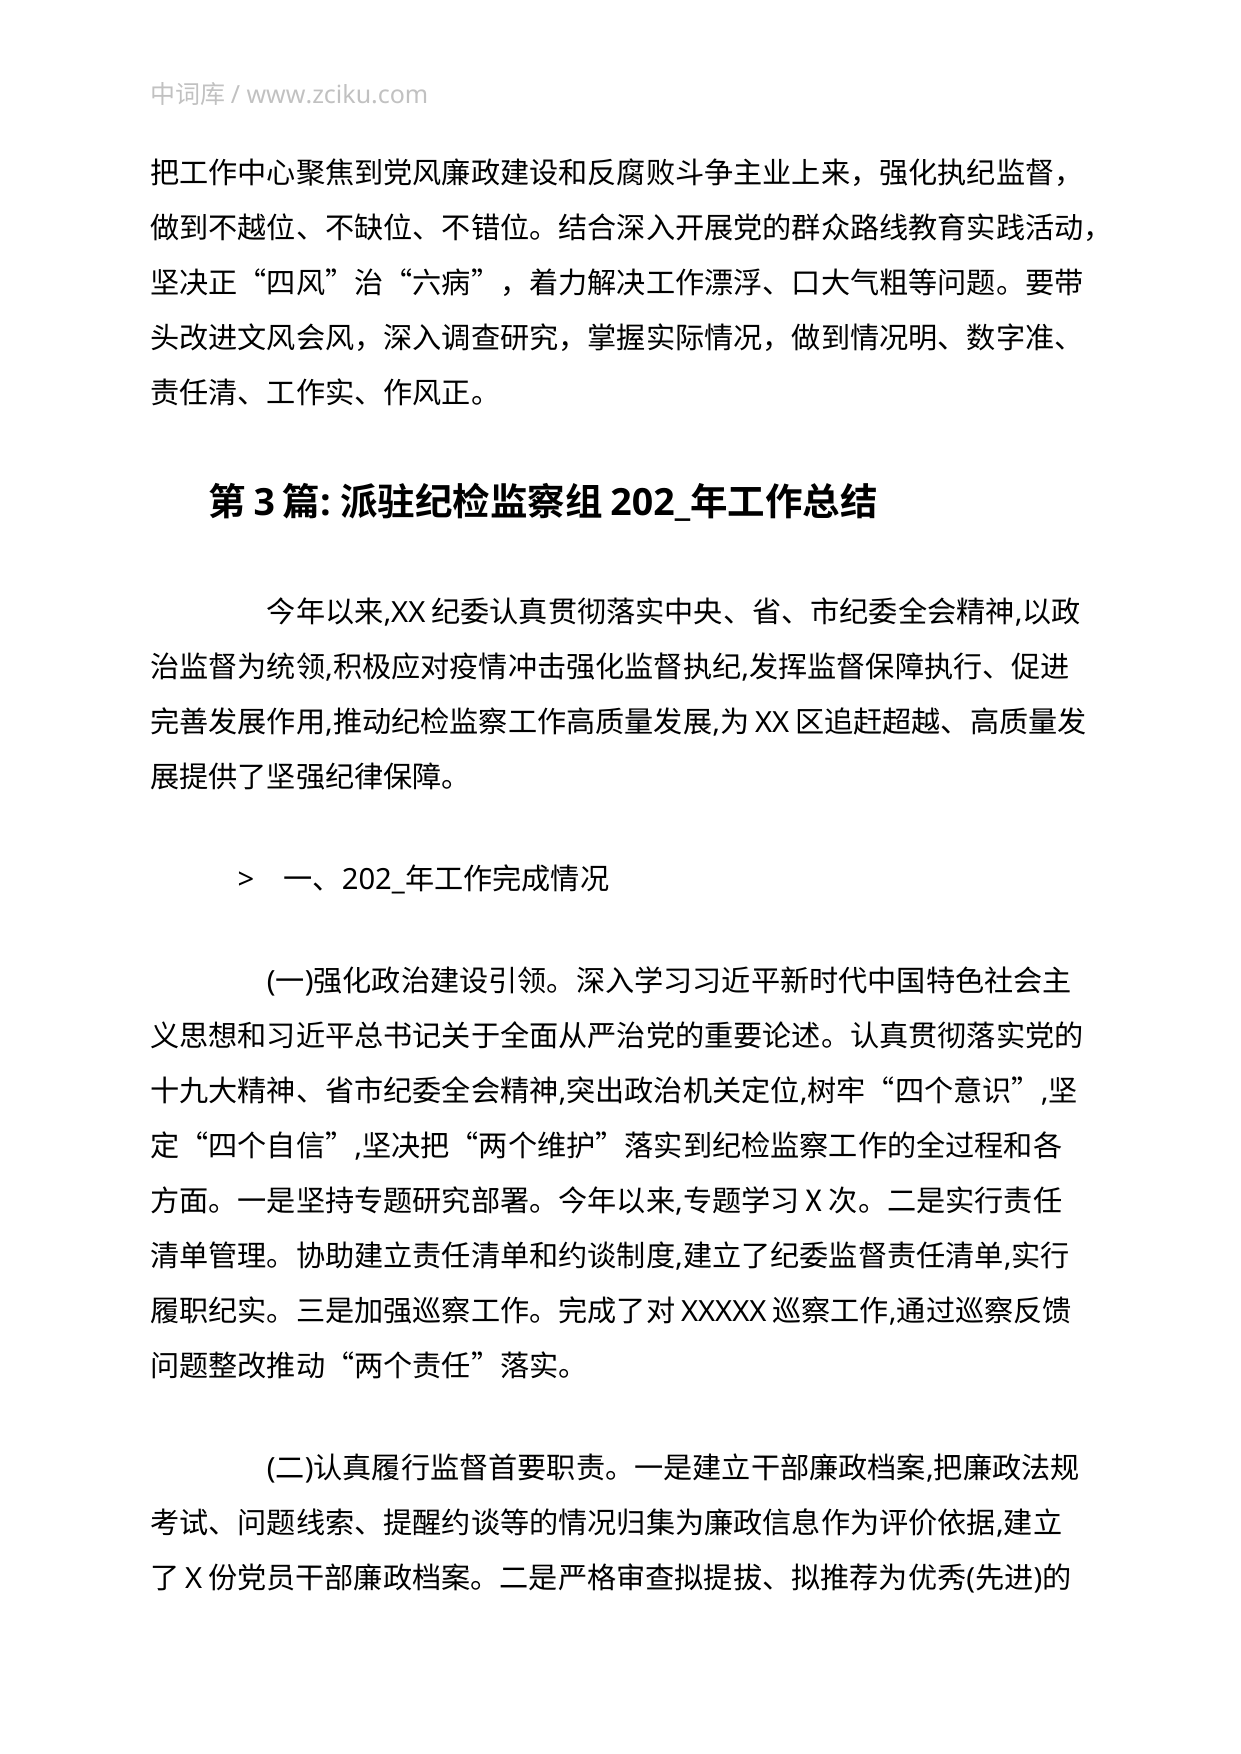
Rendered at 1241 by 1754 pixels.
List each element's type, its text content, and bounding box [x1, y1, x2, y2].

text 今年以来,XX纪委认真贯彻落实中央、省、市纪委全会精神,以政治监督为统领,积极应对疫情冲击强化监督执纪,发挥监督保障执行、促进完善发展作用,推动纪检监察工作高质量发展,为XX区追赶超越、高质量发展提供了坚强纪律保障。 [150, 589, 1090, 796]
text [150, 150, 1090, 412]
text (一)强化政治建设引领。深入学习习近平新时代中国特色社会主义思想和习近平总书记关于全面从严治党的重要论述。认真贯彻落实党的十九大精神、省市纪委全会精神,突出政治机关定位,树牢“四个意识”,坚定“四个自信”,坚决把“两个维护”落实到纪检监察工作的全过程和各方面。一是坚持专题研究部署。今年以来,专题学习Ⅹ次。二是实行责任清单管理。协助建立责任清单和约谈制度,建立了纪委监督责任清单,实行履职纪实。三是加强巡察工作。完成了对XXXXX巡察工作,通过巡察反馈问题整改推动“两个责任”落实。 [150, 958, 1090, 1385]
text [150, 1444, 1090, 1597]
text > 一、202_年工作完成情况 [150, 856, 1090, 898]
text 第3篇: 派驻纪检监察组202_年工作总结 [150, 471, 1090, 526]
